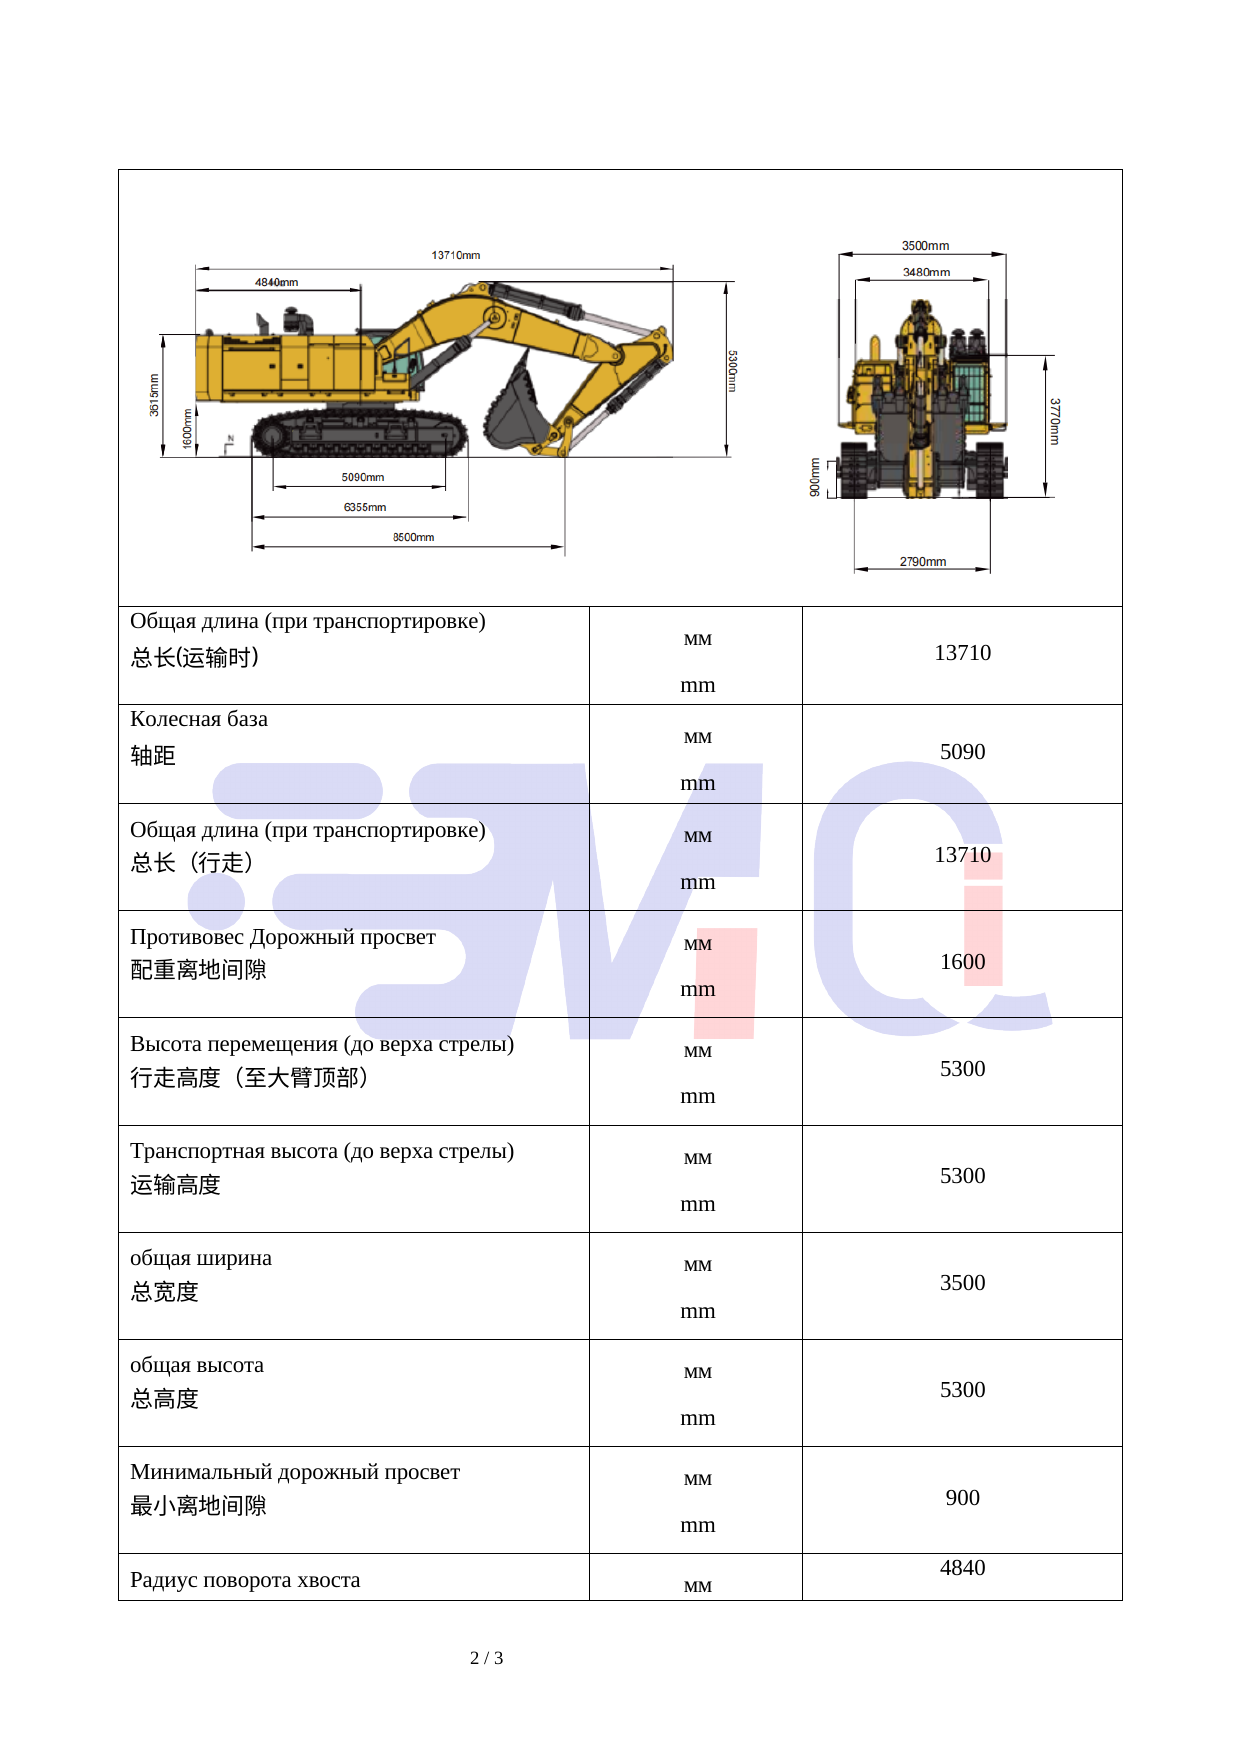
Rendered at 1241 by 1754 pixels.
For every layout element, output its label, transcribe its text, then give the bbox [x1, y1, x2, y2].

table_cell 5300 [803, 1340, 1122, 1446]
picture [800, 225, 1074, 582]
table_cell Общая длина (при транспортировке) 总长(运输时) [119, 607, 589, 704]
table_cell Высота перемещения (до верха стрелы) 行走高度（至大臂顶部） [119, 1018, 589, 1124]
table_cell мм mm [590, 1447, 802, 1553]
table_cell 5090 [803, 705, 1122, 803]
table_cell 5300 [803, 1018, 1122, 1124]
table_cell 1600 [803, 911, 1122, 1017]
table_cell мм mm [590, 1018, 802, 1124]
table_cell 3500 [803, 1233, 1122, 1339]
table_cell мм mm [590, 1233, 802, 1339]
table_cell Общая длина (при транспортировке) 总长（行走） [119, 804, 589, 910]
table_cell Колесная база 轴距 [119, 705, 589, 803]
table_cell 4840 [803, 1554, 1122, 1600]
table_cell Противовес Дорожный просвет 配重离地间隙 [119, 911, 589, 1017]
table_cell общая высота 总高度 [119, 1340, 589, 1446]
table_cell Транспортная высота (до верха стрелы) 运输高度 [119, 1126, 589, 1232]
table_cell мм mm [590, 1554, 802, 1600]
table_cell Минимальный дорожный просвет 最小离地间隙 [119, 1447, 589, 1553]
table_cell мм mm [590, 607, 802, 704]
table_cell мм mm [590, 1126, 802, 1232]
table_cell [119, 1554, 589, 1600]
table_cell 5300 [803, 1126, 1122, 1232]
picture [137, 232, 757, 567]
table_cell мм mm [590, 705, 802, 803]
table_cell мм mm [590, 911, 802, 1017]
table_cell [119, 170, 1122, 606]
table_cell мм mm [590, 804, 802, 910]
table_cell 900 [803, 1447, 1122, 1553]
table_cell мм mm [590, 1340, 802, 1446]
table_cell общая ширина 总宽度 [119, 1233, 589, 1339]
table_cell 13710 [803, 607, 1122, 704]
table_cell 13710 [803, 804, 1122, 910]
